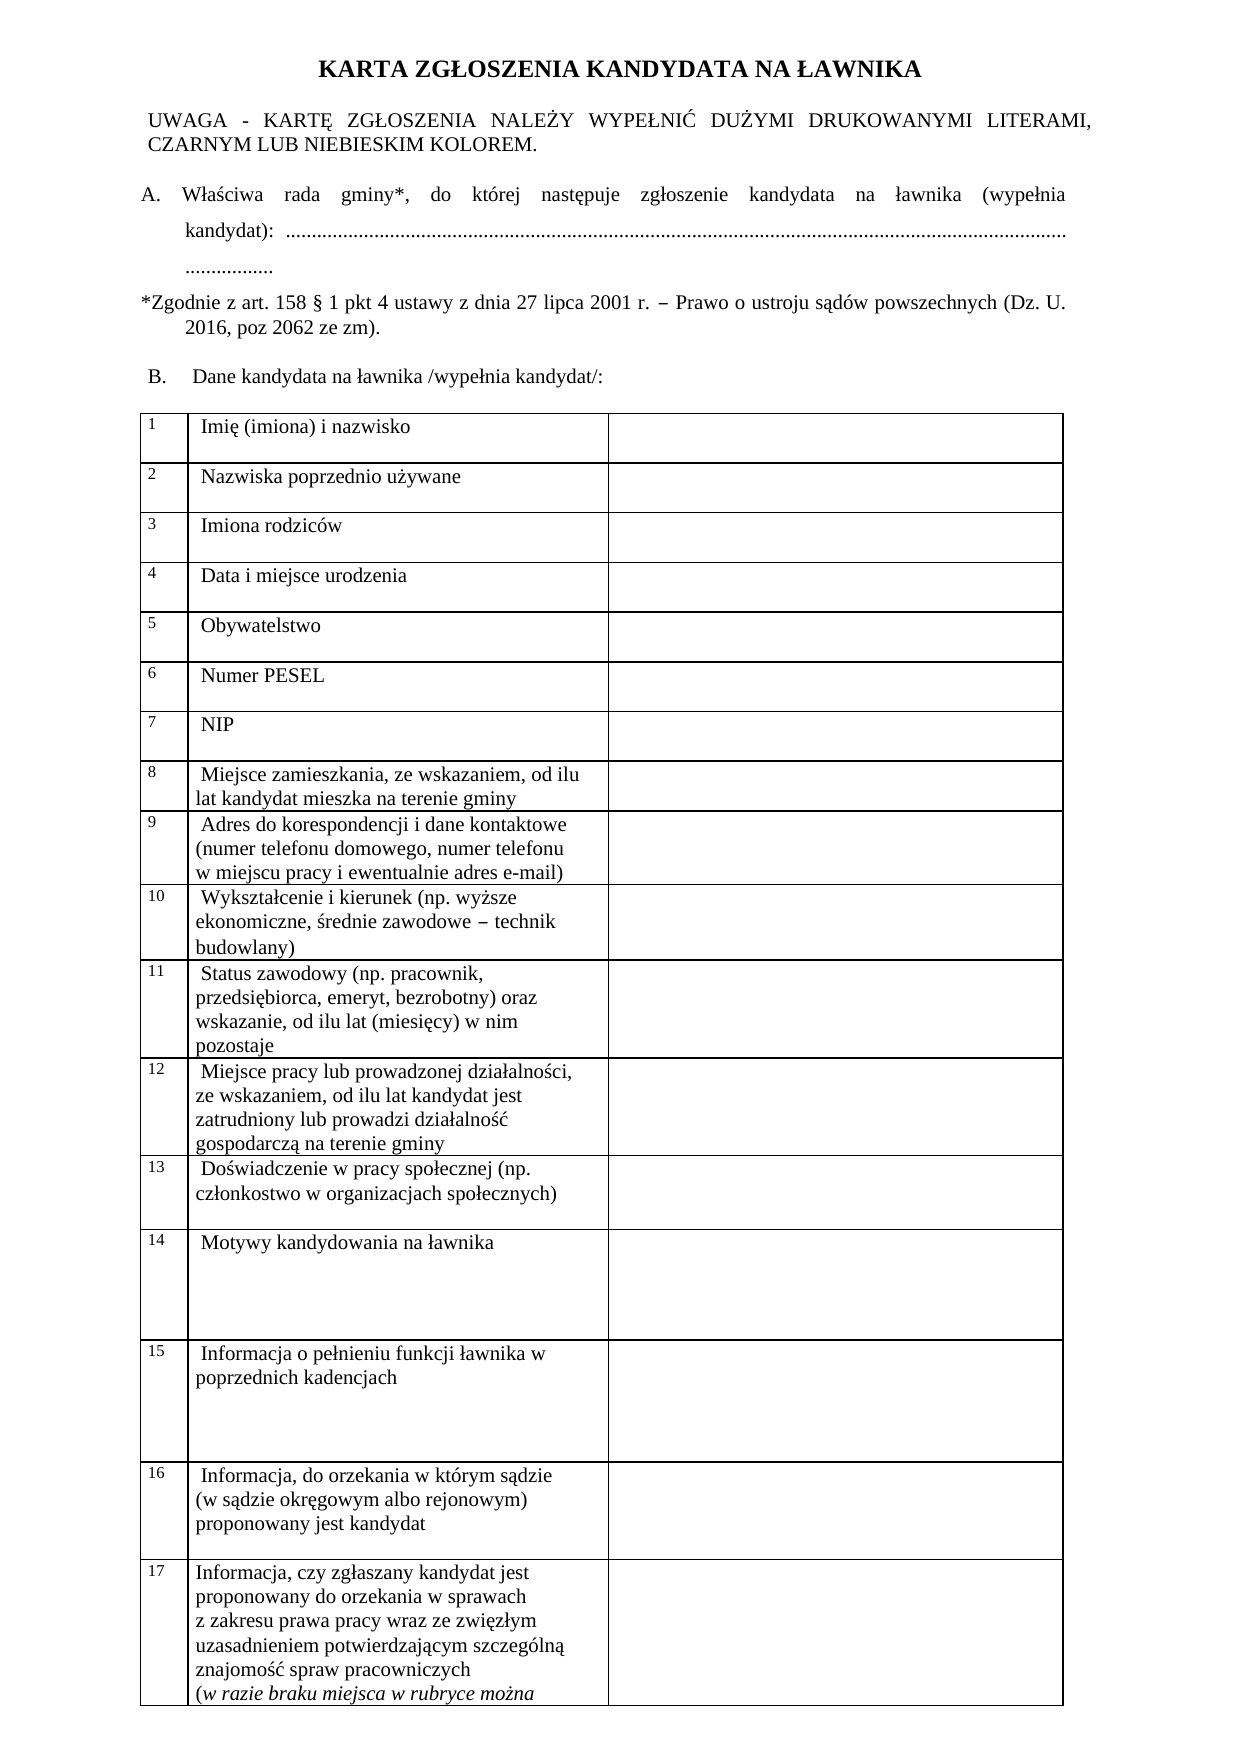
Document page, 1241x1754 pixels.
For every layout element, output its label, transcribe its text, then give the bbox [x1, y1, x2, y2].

table_cell Informacja, do orzekania w którym sądzie (w sądzie okręgowym albo rejonowym) proponowany jest kandydat [189, 1463, 608, 1559]
table_cell 13 [141, 1156, 187, 1228]
table_cell 7 [141, 712, 187, 760]
table_cell Informacja o pełnieniu funkcji ławnika w poprzednich kadencjach [189, 1341, 608, 1461]
table_cell [609, 663, 1062, 711]
table_cell Adres do korespondencji i dane kontaktowe (numer telefonu domowego, numer telefonu w miejscu pracy i ewentualnie adres e-mail) [189, 812, 608, 884]
table_header [609, 414, 1062, 462]
table_cell 11 [141, 961, 187, 1057]
table_cell 9 [141, 812, 187, 884]
table_cell Numer PESEL [189, 663, 608, 711]
table_cell [609, 1059, 1062, 1155]
table_cell 3 [141, 513, 187, 562]
table_cell [609, 712, 1062, 760]
table_cell [609, 613, 1062, 661]
table_header 1 [141, 414, 187, 462]
table_cell [609, 1341, 1062, 1461]
table_cell Doświadczenie w pracy społecznej (np. członkostwo w organizacjach społecznych) [189, 1156, 608, 1228]
table_cell 2 [141, 464, 187, 512]
text B. Dane kandydata na ławnika /wypełnia kandydat/: [148, 364, 1093, 388]
table_header Imię (imiona) i nazwisko [189, 414, 608, 462]
table_cell 15 [141, 1341, 187, 1461]
table_cell 14 [141, 1230, 187, 1339]
table_cell [609, 513, 1062, 562]
table_cell [609, 1560, 1062, 1705]
table_cell [609, 1463, 1062, 1559]
table_cell [609, 563, 1062, 611]
table_cell 8 [141, 762, 187, 810]
table_cell Miejsce pracy lub prowadzonej działalności, ze wskazaniem, od ilu lat kandydat jest zatrudniony lub prowadzi działalność gospodarczą na terenie gminy [189, 1059, 608, 1155]
table_cell [609, 885, 1062, 959]
table_cell 4 [141, 563, 187, 611]
table_cell [609, 961, 1062, 1057]
table_cell Obywatelstwo [189, 613, 608, 661]
table_cell 6 [141, 663, 187, 711]
table_cell Motywy kandydowania na ławnika [189, 1230, 608, 1339]
table_cell 5 [141, 613, 187, 661]
table_cell NIP [189, 712, 608, 760]
table_cell Nazwiska poprzednio używane [189, 464, 608, 512]
text A. Właściwa rada gminy*, do której następuje zgłoszenie kandydata na ławnika (wypełnia kandydat): ....................................................................................................................................................................... [141, 181, 1067, 278]
table_cell [609, 812, 1062, 884]
table_cell [609, 1230, 1062, 1339]
table_cell 12 [141, 1059, 187, 1155]
table_cell 17 [141, 1560, 187, 1705]
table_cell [189, 1560, 608, 1705]
table_cell Miejsce zamieszkania, ze wskazaniem, od ilu lat kandydat mieszka na terenie gminy [189, 762, 608, 810]
table_cell Data i miejsce urodzenia [189, 563, 608, 611]
text KARTA ZGŁOSZENIA KANDYDATA NA ŁAWNIKA [148, 54, 1093, 83]
text UWAGA - KARTĘ ZGŁOSZENIA NALEŻY WYPEŁNIĆ DUŻYMI DRUKOWANYMI LITERAMI, CZARNYM LUB NIEBIESKIM KOLOREM. [148, 108, 1093, 156]
table_cell 16 [141, 1463, 187, 1559]
table_cell Status zawodowy (np. pracownik, przedsiębiorca, emeryt, bezrobotny) oraz wskazanie, od ilu lat (miesięcy) w nim pozostaje [189, 961, 608, 1057]
table_cell [609, 1156, 1062, 1228]
table_cell Imiona rodziców [189, 513, 608, 562]
table_cell [609, 762, 1062, 810]
table_cell Wykształcenie i kierunek (np. wyższe ekonomiczne, średnie zawodowe – technik budowlany) [189, 885, 608, 959]
text *Zgodnie z art. 158 § 1 pkt 4 ustawy z dnia 27 lipca 2001 r. – Prawo o ustroju sądów powszechnych (Dz. U. 2016, poz 2062 ze zm). [141, 289, 1067, 339]
table_cell [609, 464, 1062, 512]
table_cell 10 [141, 885, 187, 959]
